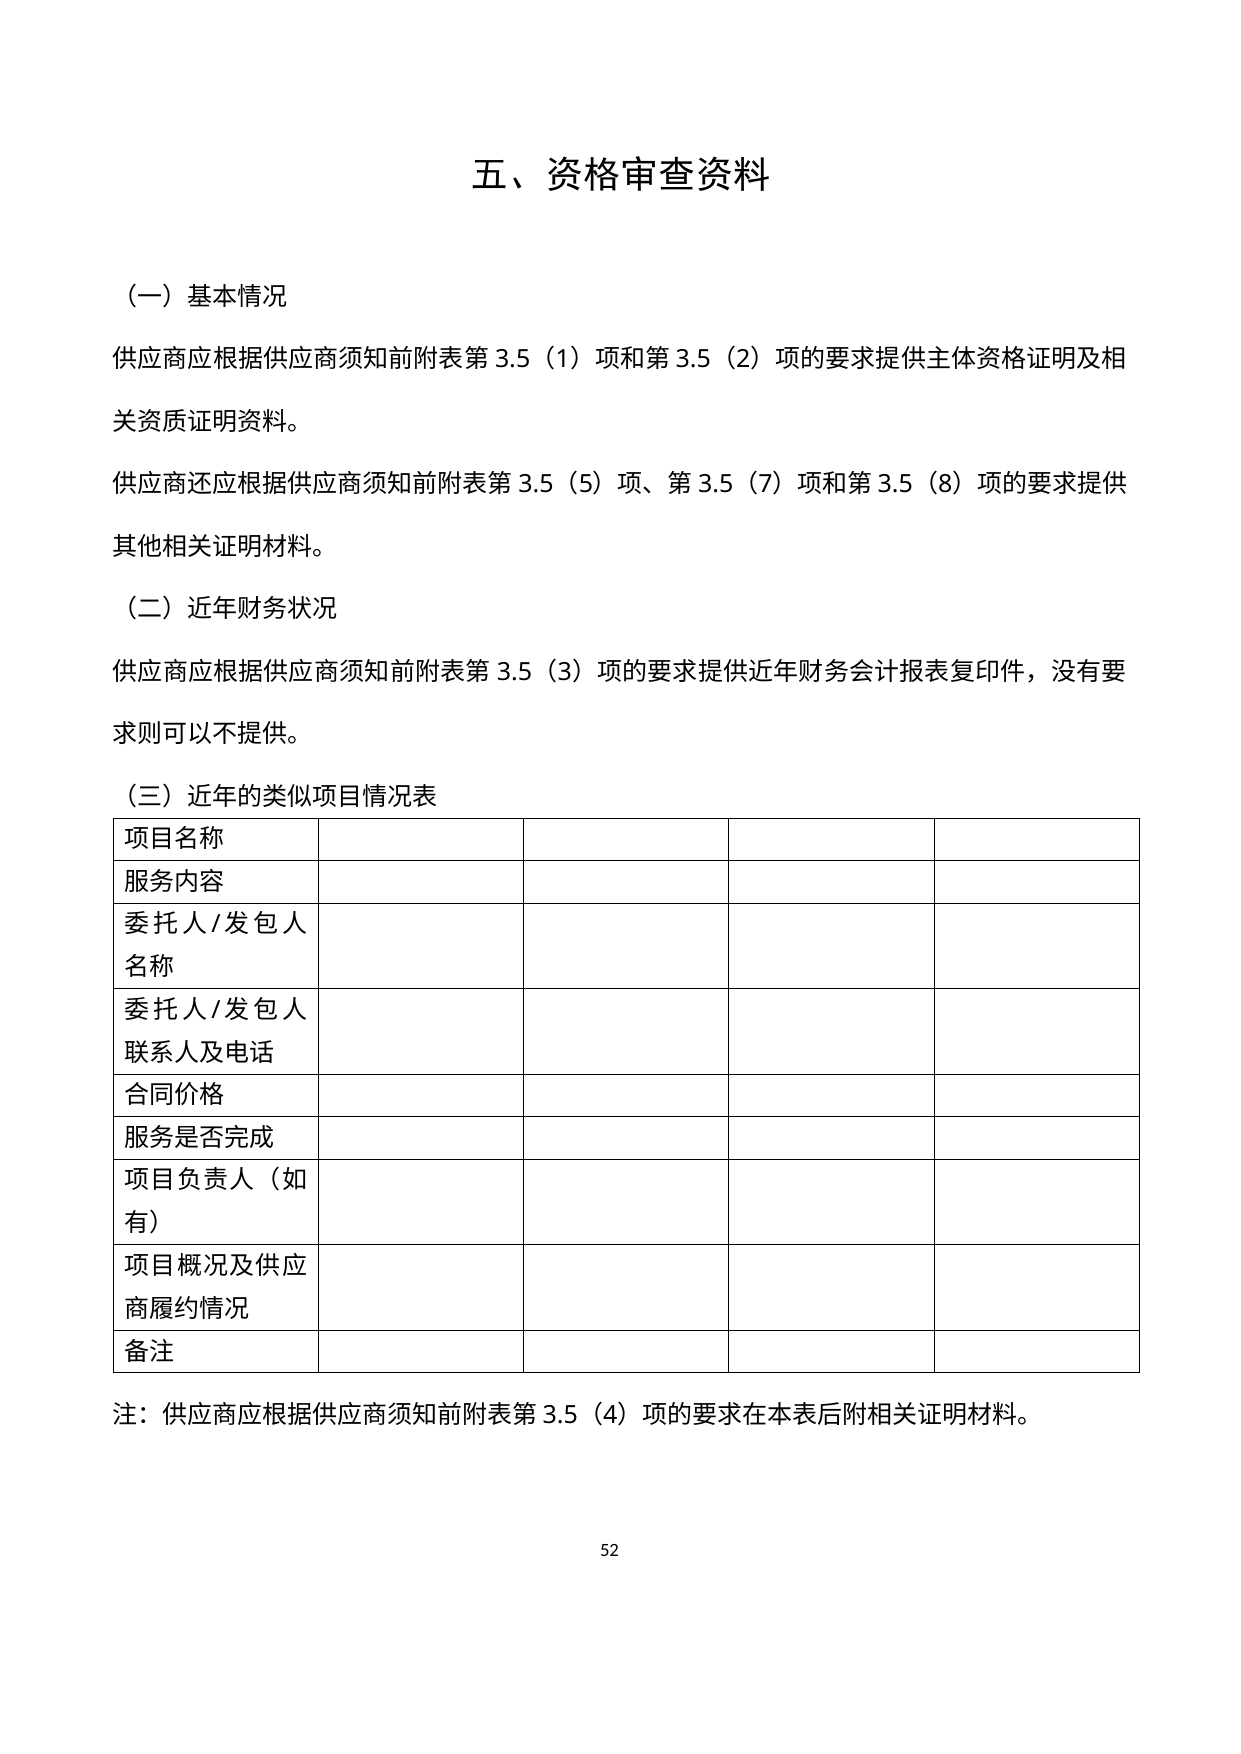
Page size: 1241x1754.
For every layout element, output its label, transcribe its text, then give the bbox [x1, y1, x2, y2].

table_cell [524, 1117, 728, 1158]
table_cell [729, 989, 934, 1074]
table_cell [319, 1117, 523, 1158]
table_cell [319, 1245, 523, 1330]
text 供应商应根据供应商须知前附表第3.5（1）项和第3.5（2）项的要求提供主体资格证明及相关资质证明资料。 [112, 318, 1128, 443]
text （一）基本情况 [112, 255, 1128, 318]
table_cell [935, 1075, 1139, 1116]
table_cell [524, 1160, 728, 1244]
table_cell [524, 1331, 728, 1372]
table_cell 委托人/发包人名称 [114, 904, 318, 988]
table_cell [319, 1331, 523, 1372]
table_cell [935, 1160, 1139, 1244]
table_cell 委托人/发包人联系人及电话 [114, 989, 318, 1074]
table_cell [729, 861, 934, 902]
table_cell [729, 904, 934, 988]
table_cell 项目负责人（如有） [114, 1160, 318, 1244]
table_cell [524, 989, 728, 1074]
text 注：供应商应根据供应商须知前附表第3.5（4）项的要求在本表后附相关证明材料。 [112, 1373, 1128, 1436]
table_cell [729, 1075, 934, 1116]
table_cell [729, 1245, 934, 1330]
table_cell [935, 1117, 1139, 1158]
table_cell [729, 1331, 934, 1372]
table_cell [319, 861, 523, 902]
table_cell [729, 1117, 934, 1158]
table_cell [935, 1245, 1139, 1330]
table_header [319, 819, 523, 860]
table_cell [935, 1331, 1139, 1372]
table_cell [935, 904, 1139, 988]
table_cell [935, 861, 1139, 902]
table_cell [319, 904, 523, 988]
table_cell [524, 1075, 728, 1116]
table_header [935, 819, 1139, 860]
table_cell 备注 [114, 1331, 318, 1372]
table_header 项目名称 [114, 819, 318, 860]
table_cell [935, 989, 1139, 1074]
table_cell 项目概况及供应商履约情况 [114, 1245, 318, 1330]
table_cell [319, 989, 523, 1074]
text （二）近年财务状况 [112, 568, 1128, 630]
text 供应商还应根据供应商须知前附表第3.5（5）项、第3.5（7）项和第3.5（8）项的要求提供其他相关证明材料。 [112, 443, 1128, 568]
table_cell [524, 861, 728, 902]
text 供应商应根据供应商须知前附表第3.5（3）项的要求提供近年财务会计报表复印件，没有要求则可以不提供。 [112, 630, 1128, 755]
text （三）近年的类似项目情况表 [112, 755, 1128, 818]
table_cell [729, 1160, 934, 1244]
table_cell [319, 1075, 523, 1116]
table_cell 服务内容 [114, 861, 318, 902]
table_cell [524, 1245, 728, 1330]
table_cell [524, 904, 728, 988]
table_cell 合同价格 [114, 1075, 318, 1116]
table_header [524, 819, 728, 860]
table_cell 服务是否完成 [114, 1117, 318, 1158]
text 五、资格审查资料 [112, 150, 1128, 193]
table_cell [319, 1160, 523, 1244]
table_header [729, 819, 934, 860]
